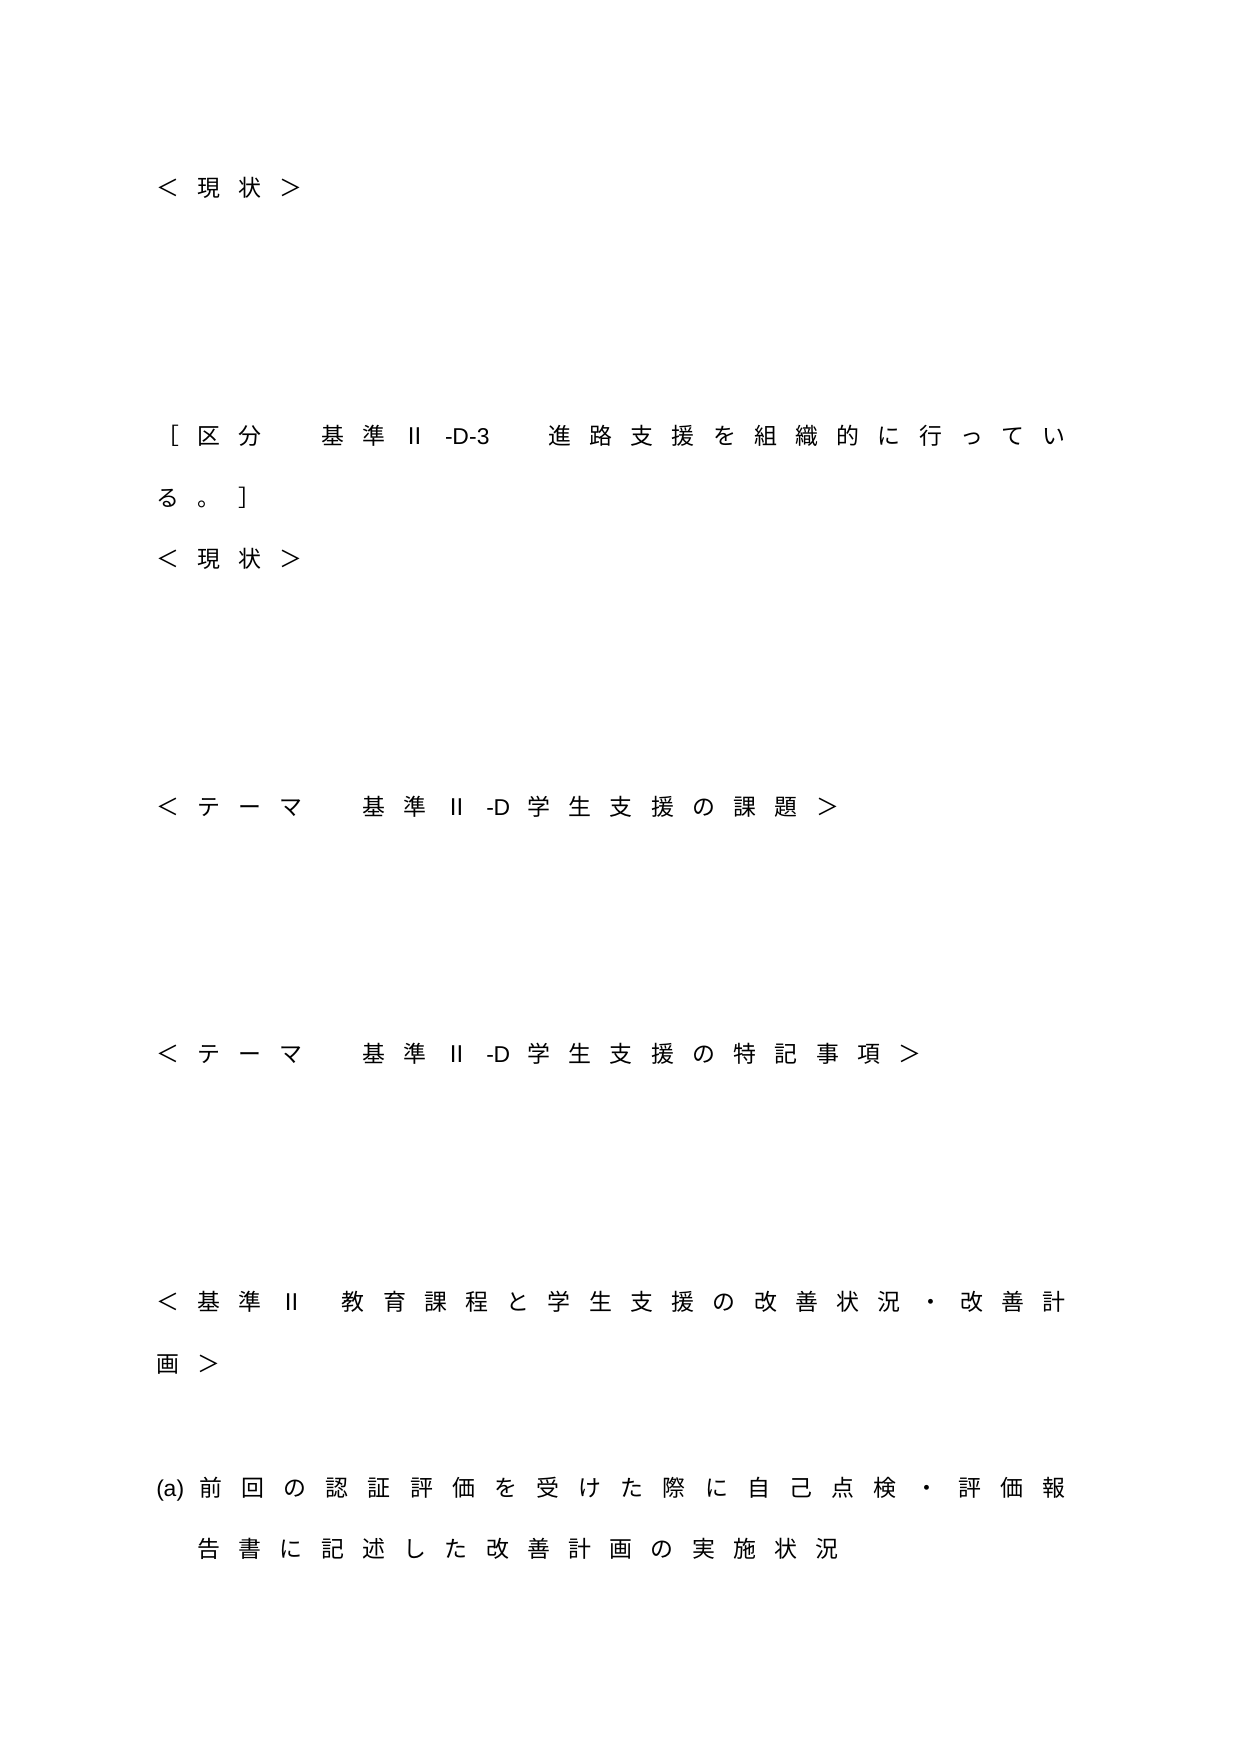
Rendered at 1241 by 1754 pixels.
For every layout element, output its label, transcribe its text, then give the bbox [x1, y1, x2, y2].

text ［区分 基準Ⅱ-D-3 進路支援を組織的に行っている。］ [156, 403, 1084, 527]
text ＜テーマ 基準Ⅱ-D 学生支援の課題＞ [156, 774, 1084, 836]
text ＜現状＞ [156, 156, 1084, 218]
text (a) 前回の認証評価を受けた際に自己点検・評価報告書に記述した改善計画の実施状況 [156, 1455, 1084, 1579]
text ＜現状＞ [156, 527, 1084, 589]
text ＜テーマ 基準Ⅱ-D 学生支援の特記事項＞ [156, 1022, 1084, 1084]
text ＜基準Ⅱ 教育課程と学生支援の改善状況・改善計画＞ [156, 1269, 1084, 1393]
